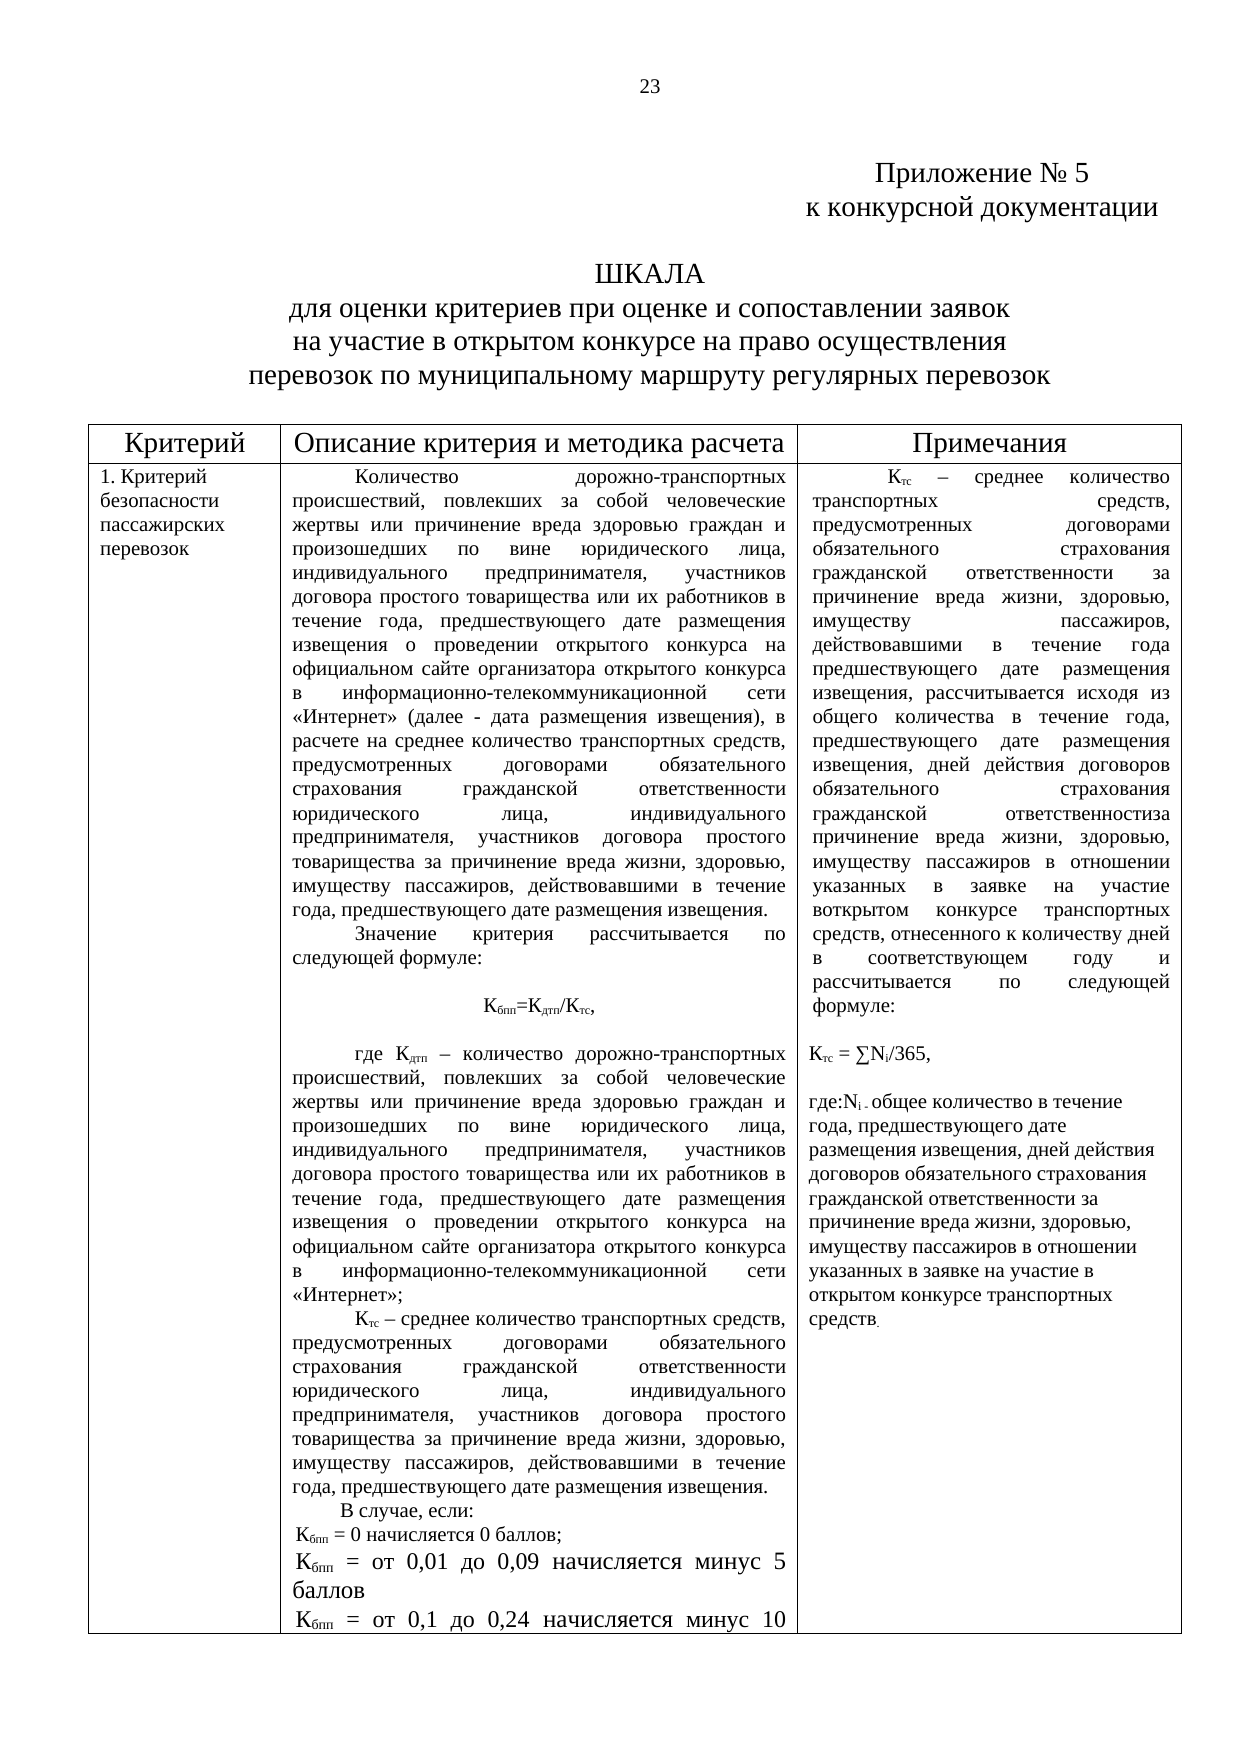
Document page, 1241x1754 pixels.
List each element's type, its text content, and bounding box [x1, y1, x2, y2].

table_header Критерий [89, 425, 280, 462]
text на участие в открытом конкурсе на право осуществления [118, 323, 1181, 357]
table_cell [798, 464, 1181, 1633]
text для оценки критериев при оценке и сопоставлении заявок [118, 290, 1181, 323]
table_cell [281, 464, 797, 1633]
text Приложение № 5 [783, 156, 1181, 189]
table_header Примечания [798, 425, 1181, 462]
table_header Описание критерия и методика расчета [281, 425, 797, 462]
text перевозок по муниципальному маршруту регулярных перевозок [118, 357, 1181, 390]
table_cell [89, 464, 280, 1633]
text ШКАЛА [118, 256, 1181, 290]
text к конкурсной документации [783, 189, 1181, 223]
